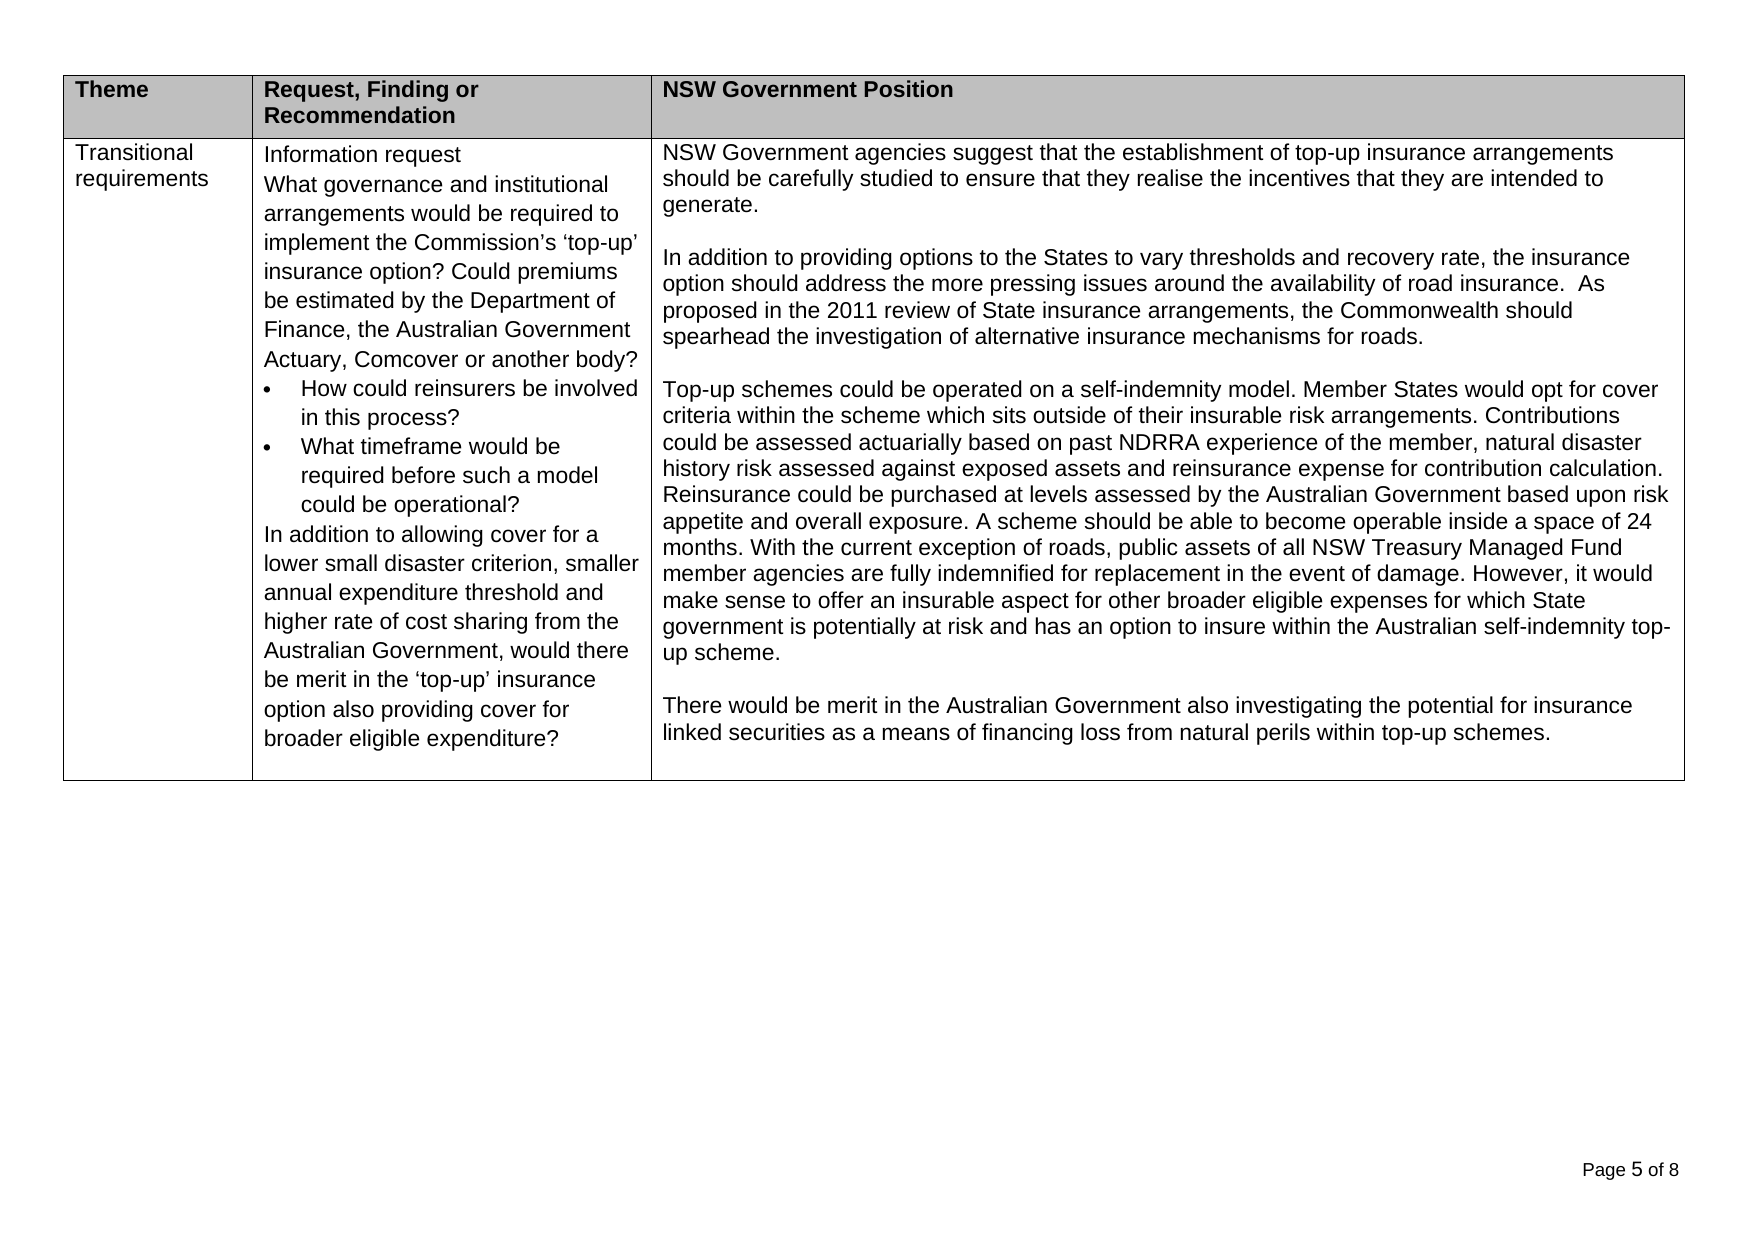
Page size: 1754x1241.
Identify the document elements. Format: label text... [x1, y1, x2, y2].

table_cell NSW Government agencies suggest that the establishment of top-up insurance arrangements should be carefully studied to ensure that they realise the incentives that they are intended to generate. In addition to providing options to the States to vary thresholds and recovery rate, the insurance option should address the more pressing issues around the availability of road insurance. As proposed in the 2011 review of State insurance arrangements, the Commonwealth should spearhead the investigation of alternative insurance mechanisms for roads. Top-up schemes could be operated on a self-indemnity model. Member States would opt for cover criteria within the scheme which sits outside of their insurable risk arrangements. Contributions could be assessed actuarially based on past NDRRA experience of the member, natural disaster history risk assessed against exposed assets and reinsurance expense for contribution calculation. Reinsurance could be purchased at levels assessed by the Australian Government based upon risk appetite and overall exposure. A scheme should be able to become operable inside a space of 24 months. With the current exception of roads, public assets of all NSW Treasury Managed Fund member agencies are fully indemnified for replacement in the event of damage. However, it would make sense to offer an insurable aspect for other broader eligible expenses for which State government is potentially at risk and has an option to insure within the Australian self-indemnity top-up scheme. There would be merit in the Australian Government also investigating the potential for insurance linked securities as a means of financing loss from natural perils within top-up schemes. [652, 139, 1684, 780]
table_header NSW Government Position [652, 76, 1684, 138]
table_header Theme [64, 76, 252, 138]
table_header Request, Finding or Recommendation [253, 76, 651, 138]
table_cell Information request What governance and institutional arrangements would be required to implement the Commission’s ‘top-up’ insurance option? Could premiums be estimated by the Department of Finance, the Australian Government Actuary, Comcover or another body? How could reinsurers be involved in this process? What timeframe would be required before such a model could be operational? In addition to allowing cover for a lower small disaster criterion, smaller annual expenditure threshold and higher rate of cost sharing from the Australian Government, would there be merit in the ‘top-up’ insurance option also providing cover for broader eligible expenditure? [253, 139, 651, 780]
table_cell Transitional requirements [64, 139, 252, 780]
